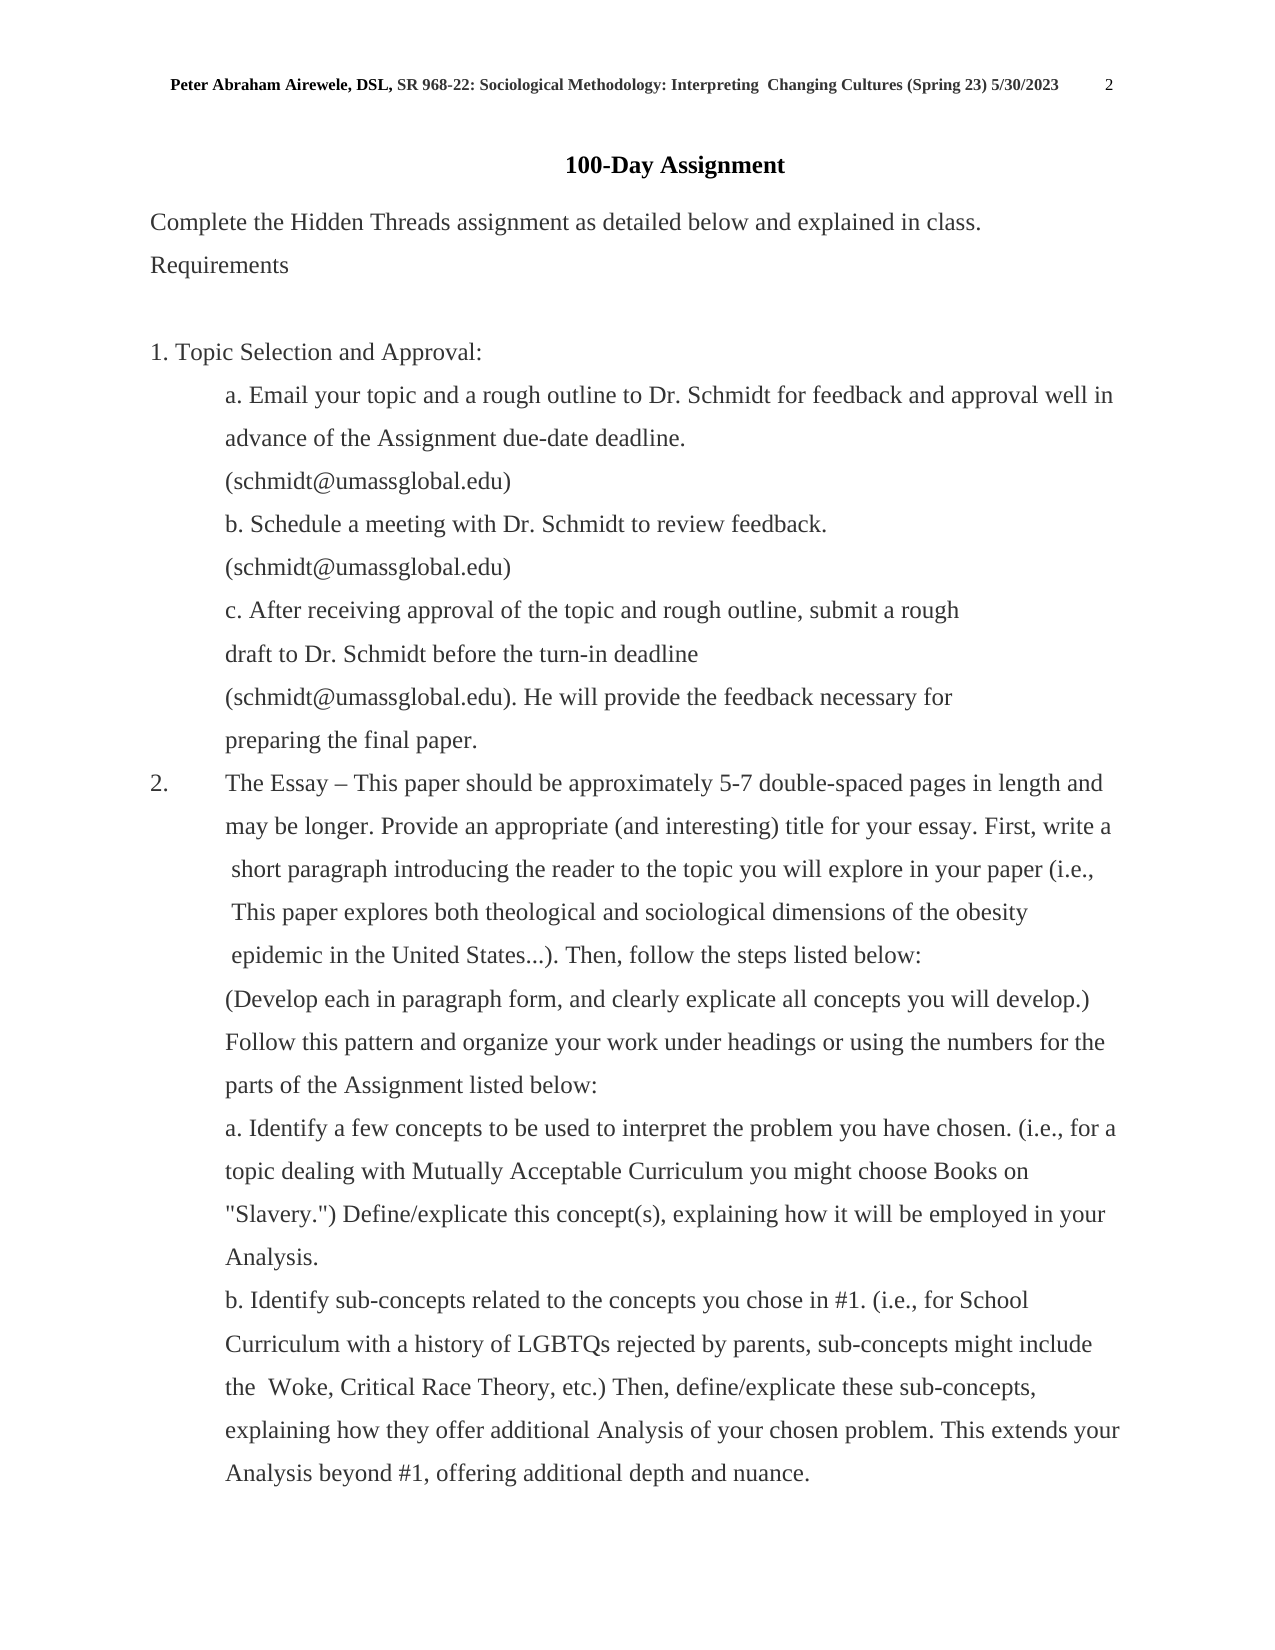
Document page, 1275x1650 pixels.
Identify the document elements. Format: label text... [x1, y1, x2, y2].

text Requirements [150, 251, 1125, 279]
text a. Identify a few concepts to be used to interpret the problem you have chosen. (i.e., for a topic dealing with Mutually Acceptable Curriculum you might choose Books on "Slavery.") Define/explicate this concept(s), explaining how it will be employed in your Analysis. [225, 1113, 1125, 1271]
text may be longer. Provide an appropriate (and interesting) title for your essay. First, write a [150, 811, 1125, 840]
text (schmidt@umassglobal.edu). He will provide the feedback necessary for [150, 682, 1125, 711]
text b. Identify sub-concepts related to the concepts you chose in #1. (i.e., for School Curriculum with a history of LGBTQs rejected by parents, sub-concepts might include the Woke, Critical Race Theory, etc.) Then, define/explicate these sub-concepts, explaining how they offer additional Analysis of your chosen problem. This extends your Analysis beyond #1, offering additional depth and nuance. [225, 1286, 1125, 1487]
text short paragraph introducing the reader to the topic you will explore in your paper (i.e., [150, 854, 1125, 883]
text This paper explores both theological and sociological dimensions of the obesity [150, 897, 1125, 926]
text Complete the Hidden Threads assignment as detailed below and explained in class. [150, 207, 1125, 236]
text b. Schedule a meeting with Dr. Schmidt to review feedback. [150, 509, 1125, 538]
text Follow this pattern and organize your work under headings or using the numbers for the [150, 1027, 1125, 1056]
text (schmidt@umassglobal.edu) [150, 552, 1125, 581]
text c. After receiving approval of the topic and rough outline, submit a rough [150, 596, 1125, 624]
text (Develop each in paragraph form, and clearly explicate all concepts you will develop.) [150, 984, 1125, 1012]
text 100-Day Assignment [150, 150, 1125, 179]
text epidemic in the United States...). Then, follow the steps listed below: [150, 941, 1125, 969]
text draft to Dr. Schmidt before the turn-in deadline [150, 639, 1125, 667]
text (schmidt@umassglobal.edu) [150, 466, 1125, 495]
text 2. The Essay – This paper should be approximately 5-7 double-spaced pages in length and [150, 768, 1125, 797]
text 1. Topic Selection and Approval: [150, 337, 1125, 366]
text parts of the Assignment listed below: [150, 1070, 1125, 1099]
text preparing the final paper. [150, 725, 1125, 754]
text a. Email your topic and a rough outline to Dr. Schmidt for feedback and approval well in advance of the Assignment due-date deadline. [225, 380, 1125, 452]
